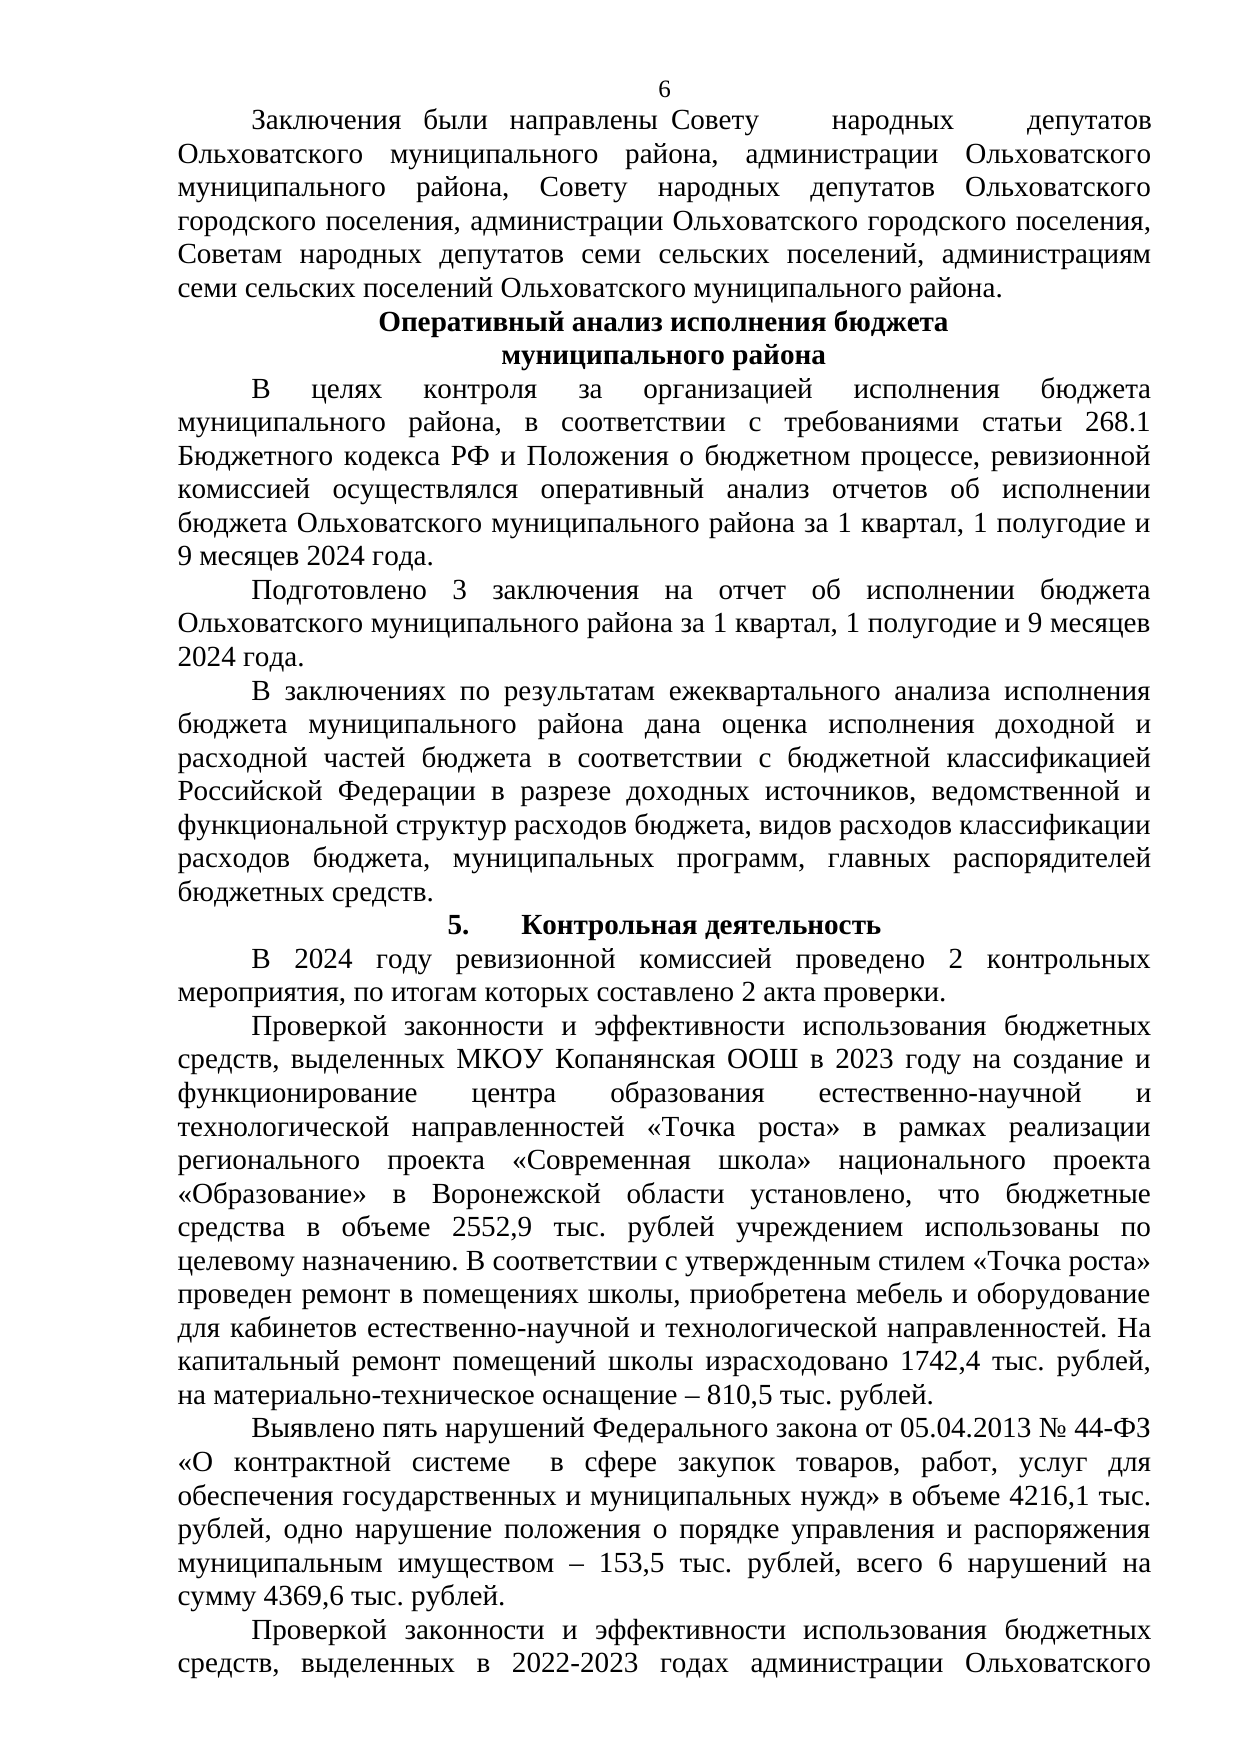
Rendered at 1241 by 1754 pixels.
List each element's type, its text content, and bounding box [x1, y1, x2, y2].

text муниципального района [177, 337, 1149, 371]
text Оперативный анализ исполнения бюджета [177, 304, 1149, 337]
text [177, 1612, 1152, 1679]
text В 2024 году ревизионной комиссией проведено 2 контрольных мероприятия, по итогам которых составлено 2 акта проверки. [177, 941, 1152, 1008]
list Контрольная деятельность [177, 907, 1152, 941]
text Проверкой законности и эффективности использования бюджетных средств, выделенных МКОУ Копанянская ООШ в 2023 году на создание и функционирование центра образования естественно-научной и технологической направленностей «Точка роста» в рамках реализации регионального проекта «Современная школа» национального проекта «Образование» в Воронежской области установлено, что бюджетные средства в объеме 2552,9 тыс. рублей учреждением использованы по целевому назначению. В соответствии с утвержденным стилем «Точка роста» проведен ремонт в помещениях школы, приобретена мебель и оборудование для кабинетов естественно-научной и технологической направленностей. На капитальный ремонт помещений школы израсходовано 1742,4 тыс. рублей, на материально-техническое оснащение – 810,5 тыс. рублей. [177, 1008, 1152, 1411]
text Заключения были направлены Совету народных депутатов Ольховатского муниципального района, администрации Ольховатского муниципального района, Совету народных депутатов Ольховатского городского поселения, администрации Ольховатского городского поселения, Советам народных депутатов семи сельских поселений, администрациям семи сельских поселений Ольховатского муниципального района. [177, 102, 1152, 304]
text В заключениях по результатам ежеквартального анализа исполнения бюджета муниципального района дана оценка исполнения доходной и расходной частей бюджета в соответствии с бюджетной классификацией Российской Федерации в разрезе доходных источников, ведомственной и функциональной структур расходов бюджета, видов расходов классификации расходов бюджета, муниципальных программ, главных распорядителей бюджетных средств. [177, 673, 1152, 907]
text Выявлено пять нарушений Федерального закона от 05.04.2013 № 44-ФЗ «О контрактной системе в сфере закупок товаров, работ, услуг для обеспечения государственных и муниципальных нужд» в объеме 4216,1 тыс. рублей, одно нарушение положения о порядке управления и распоряжения муниципальным имуществом – 153,5 тыс. рублей, всего 6 нарушений на сумму 4369,6 тыс. рублей. [177, 1411, 1152, 1612]
text В целях контроля за организацией исполнения бюджета муниципального района, в соответствии с требованиями статьи 268.1 Бюджетного кодекса РФ и Положения о бюджетном процессе, ревизионной комиссией осуществлялся оперативный анализ отчетов об исполнении бюджета Ольховатского муниципального района за 1 квартал, 1 полугодие и 9 месяцев 2024 года. [177, 371, 1152, 572]
text Подготовлено 3 заключения на отчет об исполнении бюджета Ольховатского муниципального района за 1 квартал, 1 полугодие и 9 месяцев 2024 года. [177, 572, 1152, 673]
